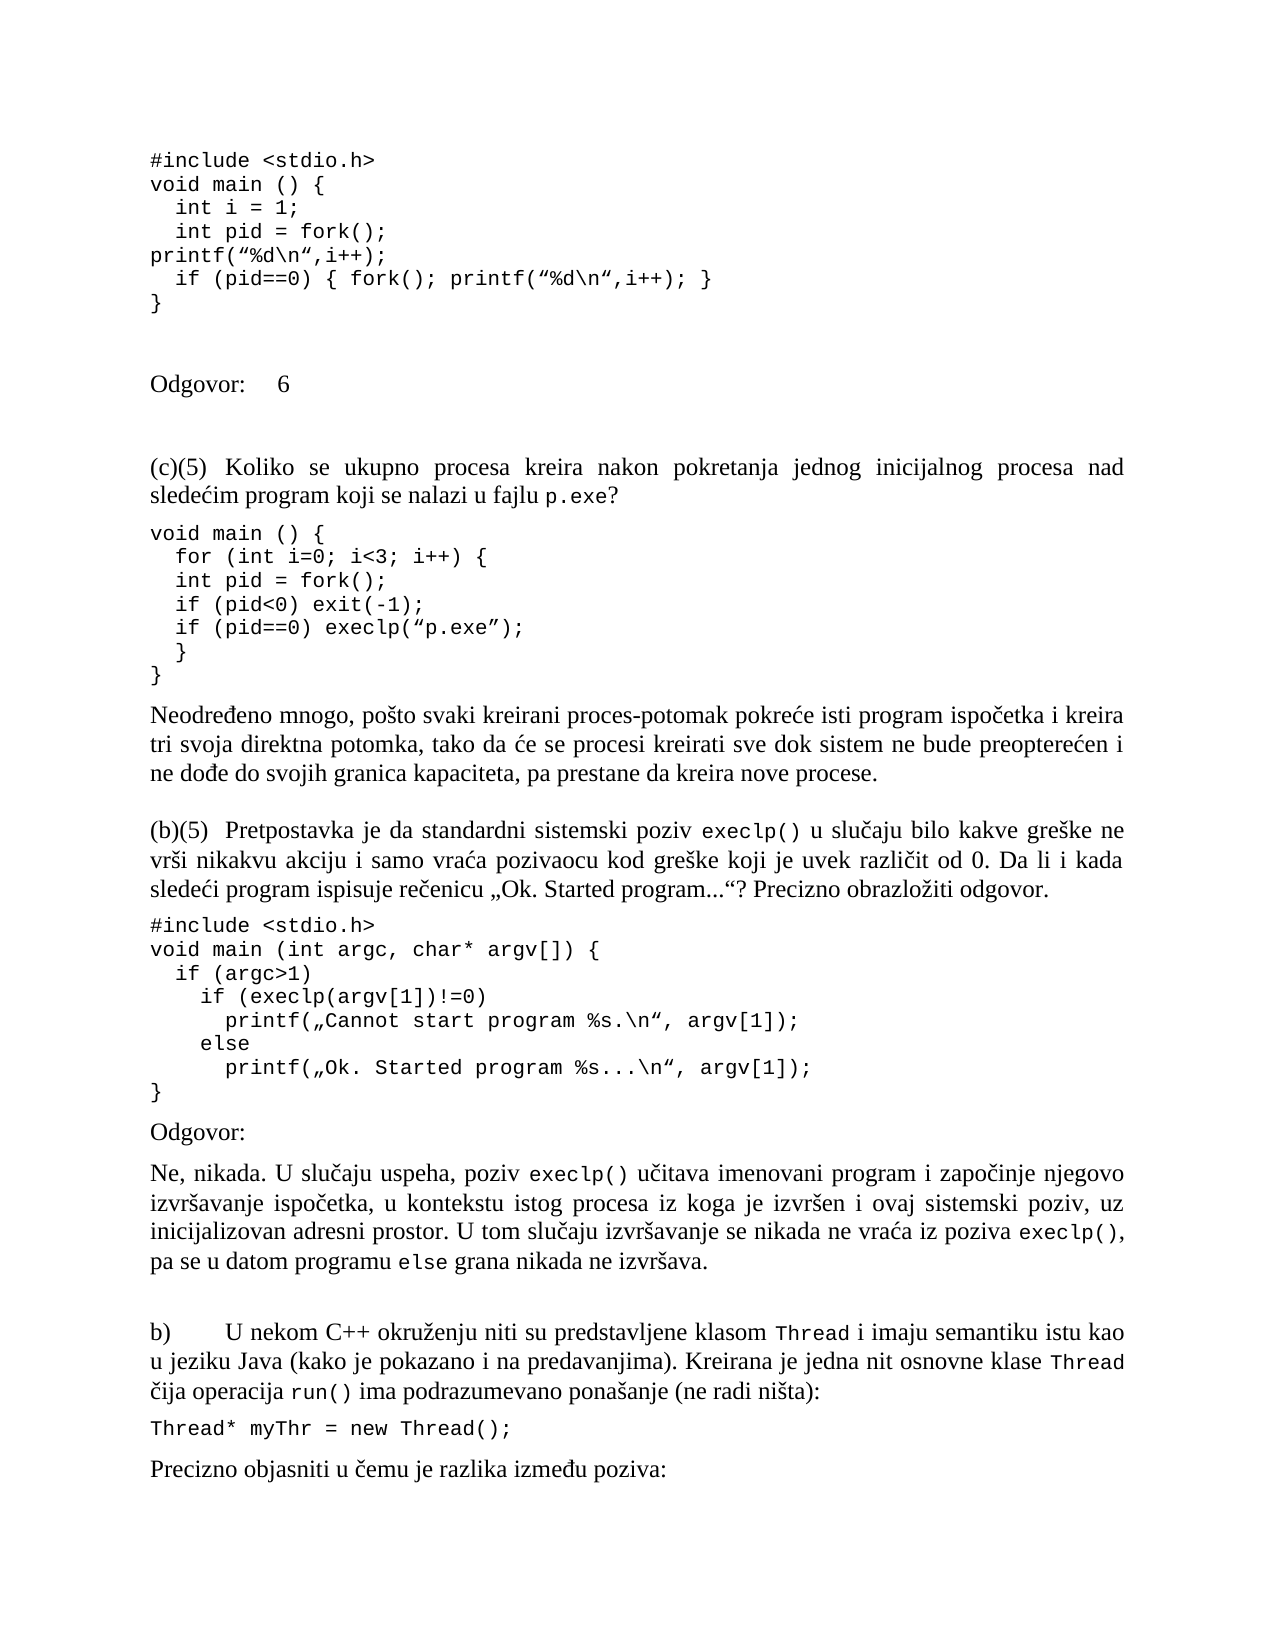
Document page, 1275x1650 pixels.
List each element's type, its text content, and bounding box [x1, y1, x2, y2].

text Ne, nikada. U slučaju uspeha, poziv execlp() učitava imenovani program i započinje njegovo izvršavanje ispočetka, u kontekstu istog procesa iz koga je izvršen i ovaj sistemski poziv, uz inicijalizovan adresni prostor. U tom slučaju izvršavanje se nikada ne vraća iz poziva execlp(), pa se u datom programu else grana nikada ne izvršava. [150, 1158, 1125, 1276]
text Odgovor: [150, 1117, 1125, 1146]
text Precizno objasniti u čemu je razlika između poziva: [150, 1454, 1125, 1483]
text #include <stdio.h> void main () { int i = 1; int pid = fork(); printf(“%d\n“,i++); if (pid==0) { fork(); printf(“%d\n“,i++); } } [150, 150, 1125, 316]
text b) U nekom C++ okruženju niti su predstavljene klasom Thread i imaju semantiku istu kao u jeziku Java (kako je pokazano i na predavanjima). Kreirana je jedna nit osnovne klase Thread čija operacija run() ima podrazumevano ponašanje (ne radi ništa): [150, 1317, 1125, 1406]
text Neodređeno mnogo, pošto svaki kreirani proces-potomak pokreće isti program ispočetka i kreira tri svoja direktna potomka, tako da će se procesi kreirati sve dok sistem ne bude preopterećen i ne dođe do svojih granica kapaciteta, pa prestane da kreira nove procese. [150, 701, 1125, 787]
text void main () { for (int i=0; i<3; i++) { int pid = fork(); if (pid<0) exit(-1); if (pid==0) execlp(“p.exe”); } } [150, 523, 1125, 688]
text Odgovor: 6 [150, 369, 1125, 398]
text Thread* myThr = new Thread(); [150, 1418, 1125, 1442]
text (c)(5) Koliko se ukupno procesa kreira nakon pokretanja jednog inicijalnog procesa nad sledećim program koji se nalazi u fajlu p.exe? [150, 452, 1125, 510]
text #include <stdio.h> void main (int argc, char* argv[]) { if (argc>1) if (execlp(argv[1])!=0) printf(„Cannot start program %s.\n“, argv[1]); else printf(„Ok. Started program %s...\n“, argv[1]); } [150, 915, 1125, 1104]
text (b)(5) Pretpostavka je da standardni sistemski poziv execlp() u slučaju bilo kakve greške ne vrši nikakvu akciju i samo vraća pozivaocu kod greške koji je uvek različit od 0. Da li i kada sledeći program ispisuje rečenicu „Ok. Started program...“? Precizno obrazložiti odgovor. [150, 816, 1125, 903]
